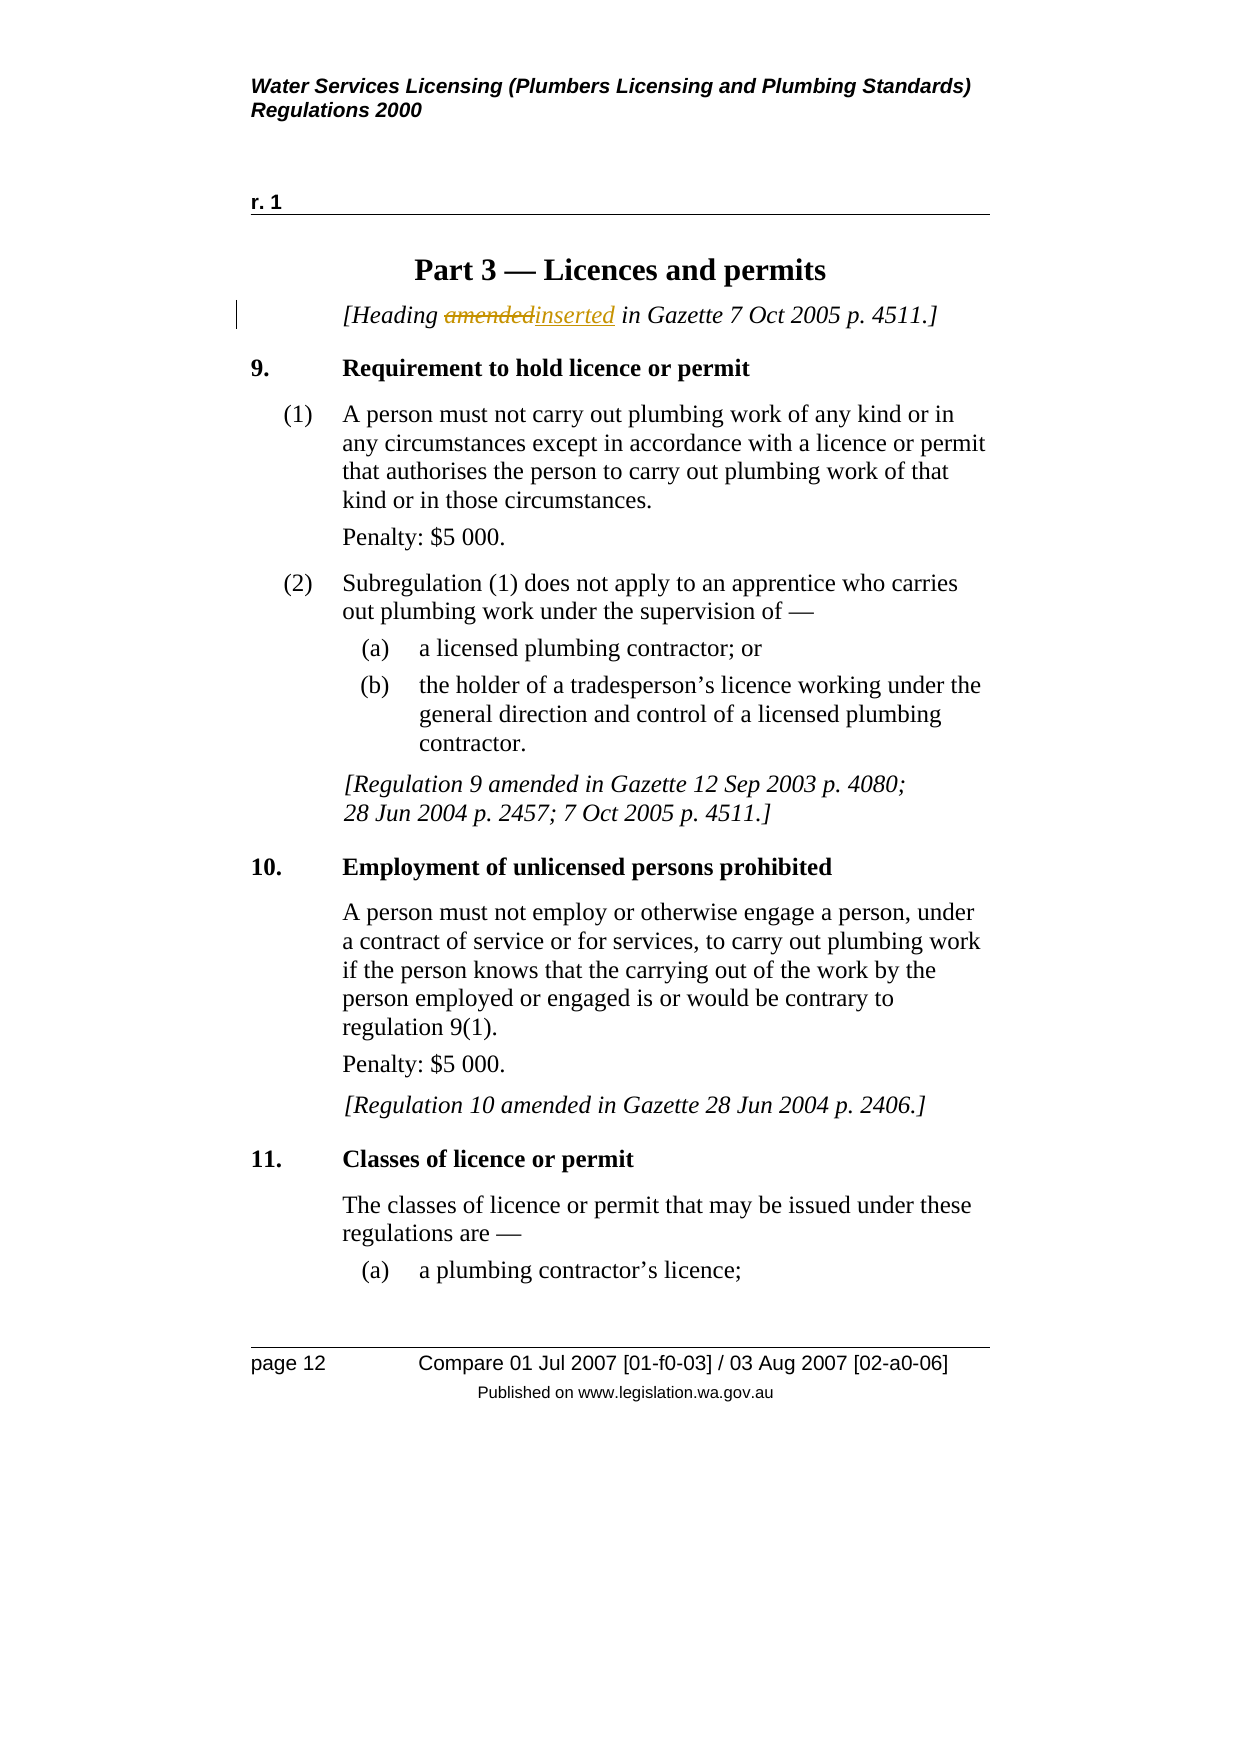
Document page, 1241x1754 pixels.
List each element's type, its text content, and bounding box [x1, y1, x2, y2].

text [Regulation 9 amended in Gazette 12 Sep 2003 p. 4080; 28 Jun 2004 p. 2457; 7 Oct 2005 p. 4511.] [251, 769, 990, 827]
subtitle [Heading in Gazette 7 Oct 2005 p. 4511.] [251, 300, 990, 328]
text Penalty: $5 000. [251, 522, 990, 551]
subtitle 9. Requirement to hold licence or permit [251, 353, 990, 382]
text (2) Subregulation (1) does not apply to an apprentice who carries out plumbing work under the supervision of — [251, 568, 990, 625]
subtitle 10. Employment of unlicensed persons prohibited [251, 852, 990, 881]
text [Regulation 10 amended in Gazette 28 Jun 2004 p. 2406.] [251, 1091, 990, 1119]
subtitle 11. Classes of licence or permit [251, 1144, 990, 1173]
text A person must not employ or otherwise engage a person, under a contract of service or for services, to carry out plumbing work if the person knows that the carrying out of the work by the person employed or engaged is or would be contrary to regulation 9(1). [251, 897, 990, 1041]
text (1) A person must not carry out plumbing work of any kind or in any circumstances except in accordance with a licence or permit that authorises the person to carry out plumbing work of that kind or in those circumstances. [251, 399, 990, 514]
text (a) a plumbing contractor’s licence; [251, 1256, 990, 1284]
text (b) the holder of a tradesperson’s licence working under the general direction and control of a licensed plumbing contractor. [251, 671, 990, 757]
text The classes of licence or permit that may be issued under these regulations are — [251, 1190, 990, 1247]
text Penalty: $5 000. [251, 1049, 990, 1078]
text (a) a licensed plumbing contractor; or [251, 633, 990, 662]
subtitle Part 3 — Licences and permits [251, 251, 990, 287]
